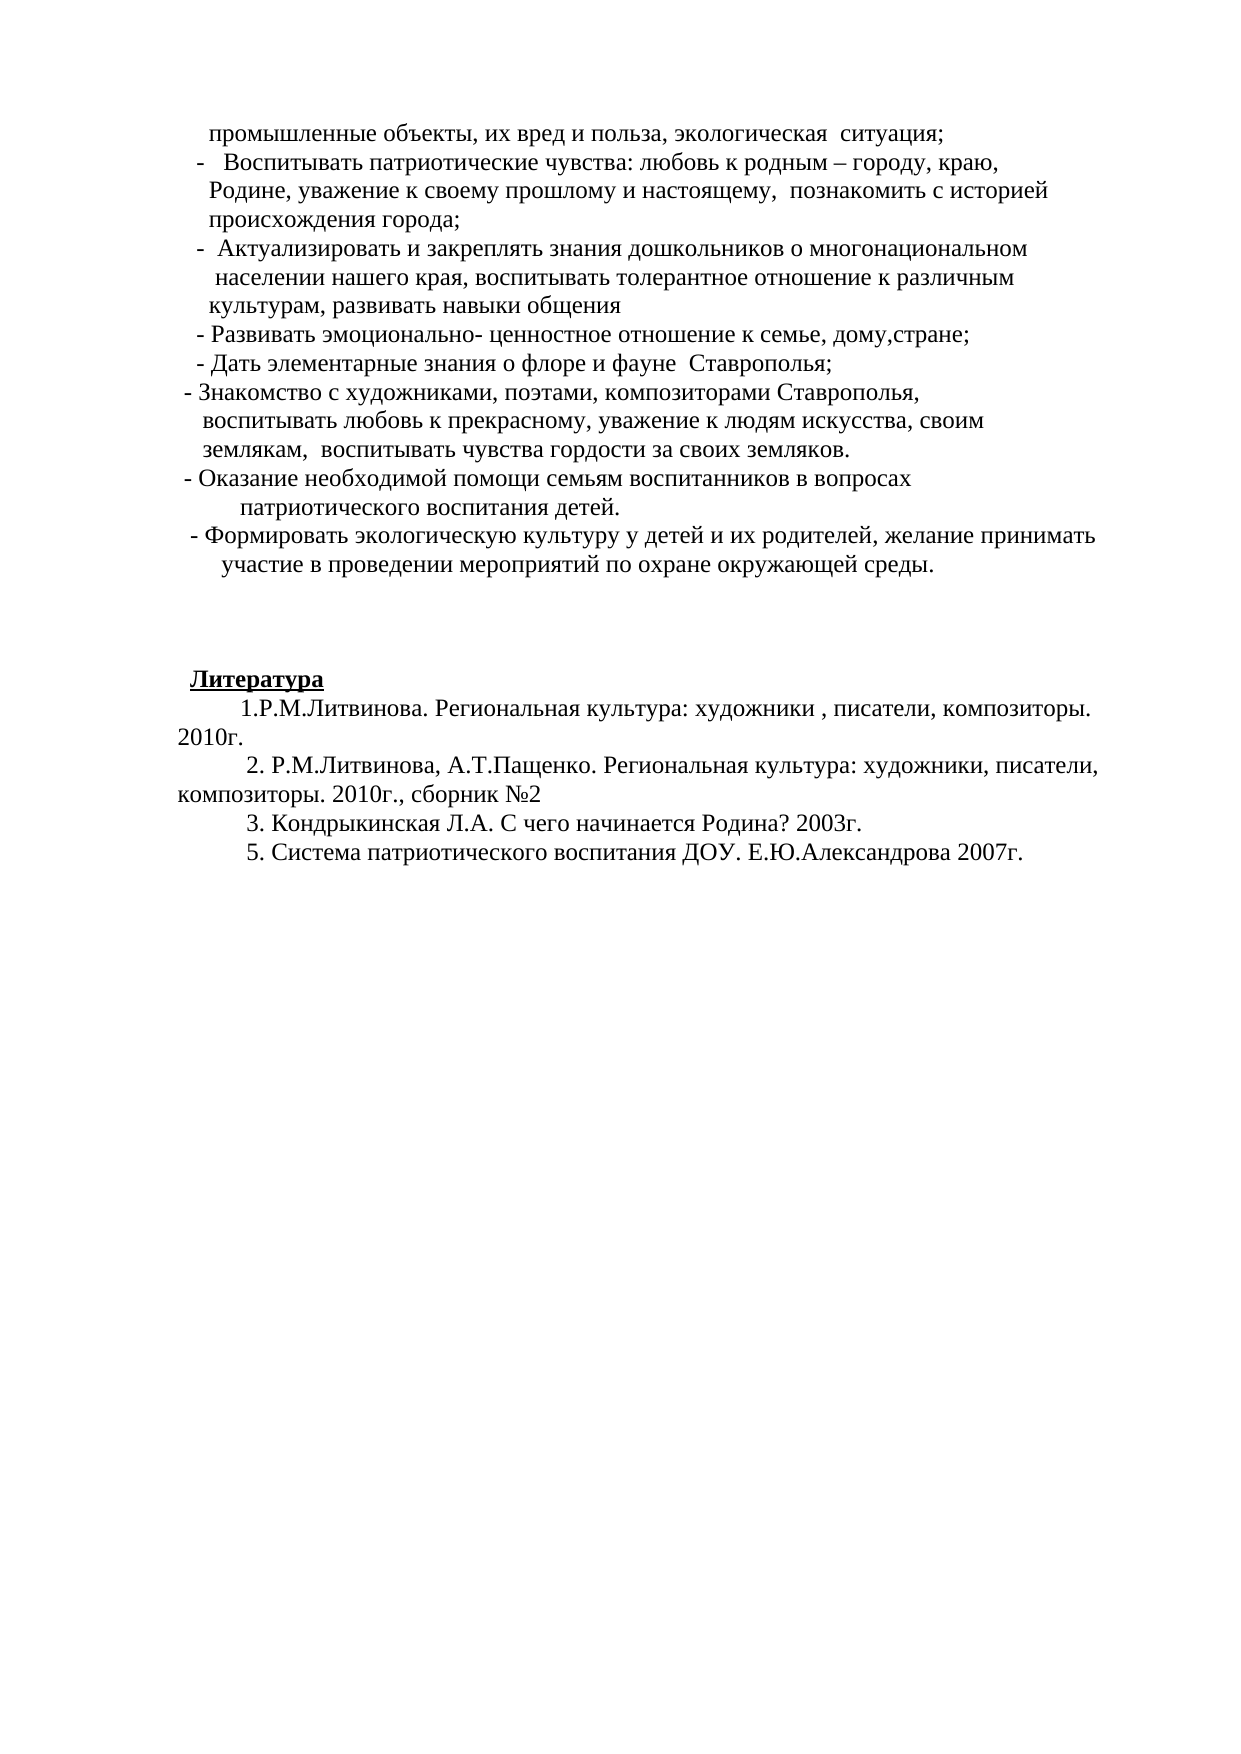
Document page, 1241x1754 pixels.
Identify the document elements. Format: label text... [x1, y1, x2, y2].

text - Знакомство с художниками, поэтами, композиторами Ставрополья, [177, 377, 1152, 406]
text Литература [177, 664, 1152, 693]
text 2. Р.М.Литвинова, А.Т.Пащенко. Региональная культура: художники, писатели, композиторы. 2010г., сборник №2 [177, 751, 1152, 808]
text - Формировать экологическую культуру у детей и их родителей, желание принимать [177, 521, 1152, 549]
text патриотического воспитания детей. [177, 492, 1152, 521]
text - Оказание необходимой помощи семьям воспитанников в вопросах [177, 463, 1152, 492]
text участие в проведении мероприятий по охране окружающей среды. [177, 549, 1152, 578]
text - Дать элементарные знания о флоре и фауне Ставрополья; [177, 348, 1152, 377]
text Родине, уважение к своему прошлому и настоящему, познакомить с историей [177, 176, 1152, 204]
text промышленные объекты, их вред и польза, экологическая ситуация; [177, 118, 1152, 147]
text - Актуализировать и закреплять знания дошкольников о многонациональном [177, 233, 1152, 262]
text 3. Кондрыкинская Л.А. С чего начинается Родина? 2003г. [177, 808, 1152, 837]
text происхождения города; [177, 204, 1152, 233]
text землякам, воспитывать чувства гордости за своих земляков. [177, 434, 1152, 463]
text 1.Р.М.Литвинова. Региональная культура: художники , писатели, композиторы. 2010г. [177, 693, 1152, 751]
text - Развивать эмоционально- ценностное отношение к семье, дому,стране; [177, 319, 1152, 348]
text - Воспитывать патриотические чувства: любовь к родным – городу, краю, [177, 147, 1152, 176]
text воспитывать любовь к прекрасному, уважение к людям искусства, своим [177, 406, 1152, 434]
text культурам, развивать навыки общения [177, 291, 1152, 319]
text 5. Система патриотического воспитания ДОУ. Е.Ю.Александрова 2007г. [177, 837, 1152, 866]
text населении нашего края, воспитывать толерантное отношение к различным [177, 262, 1152, 291]
